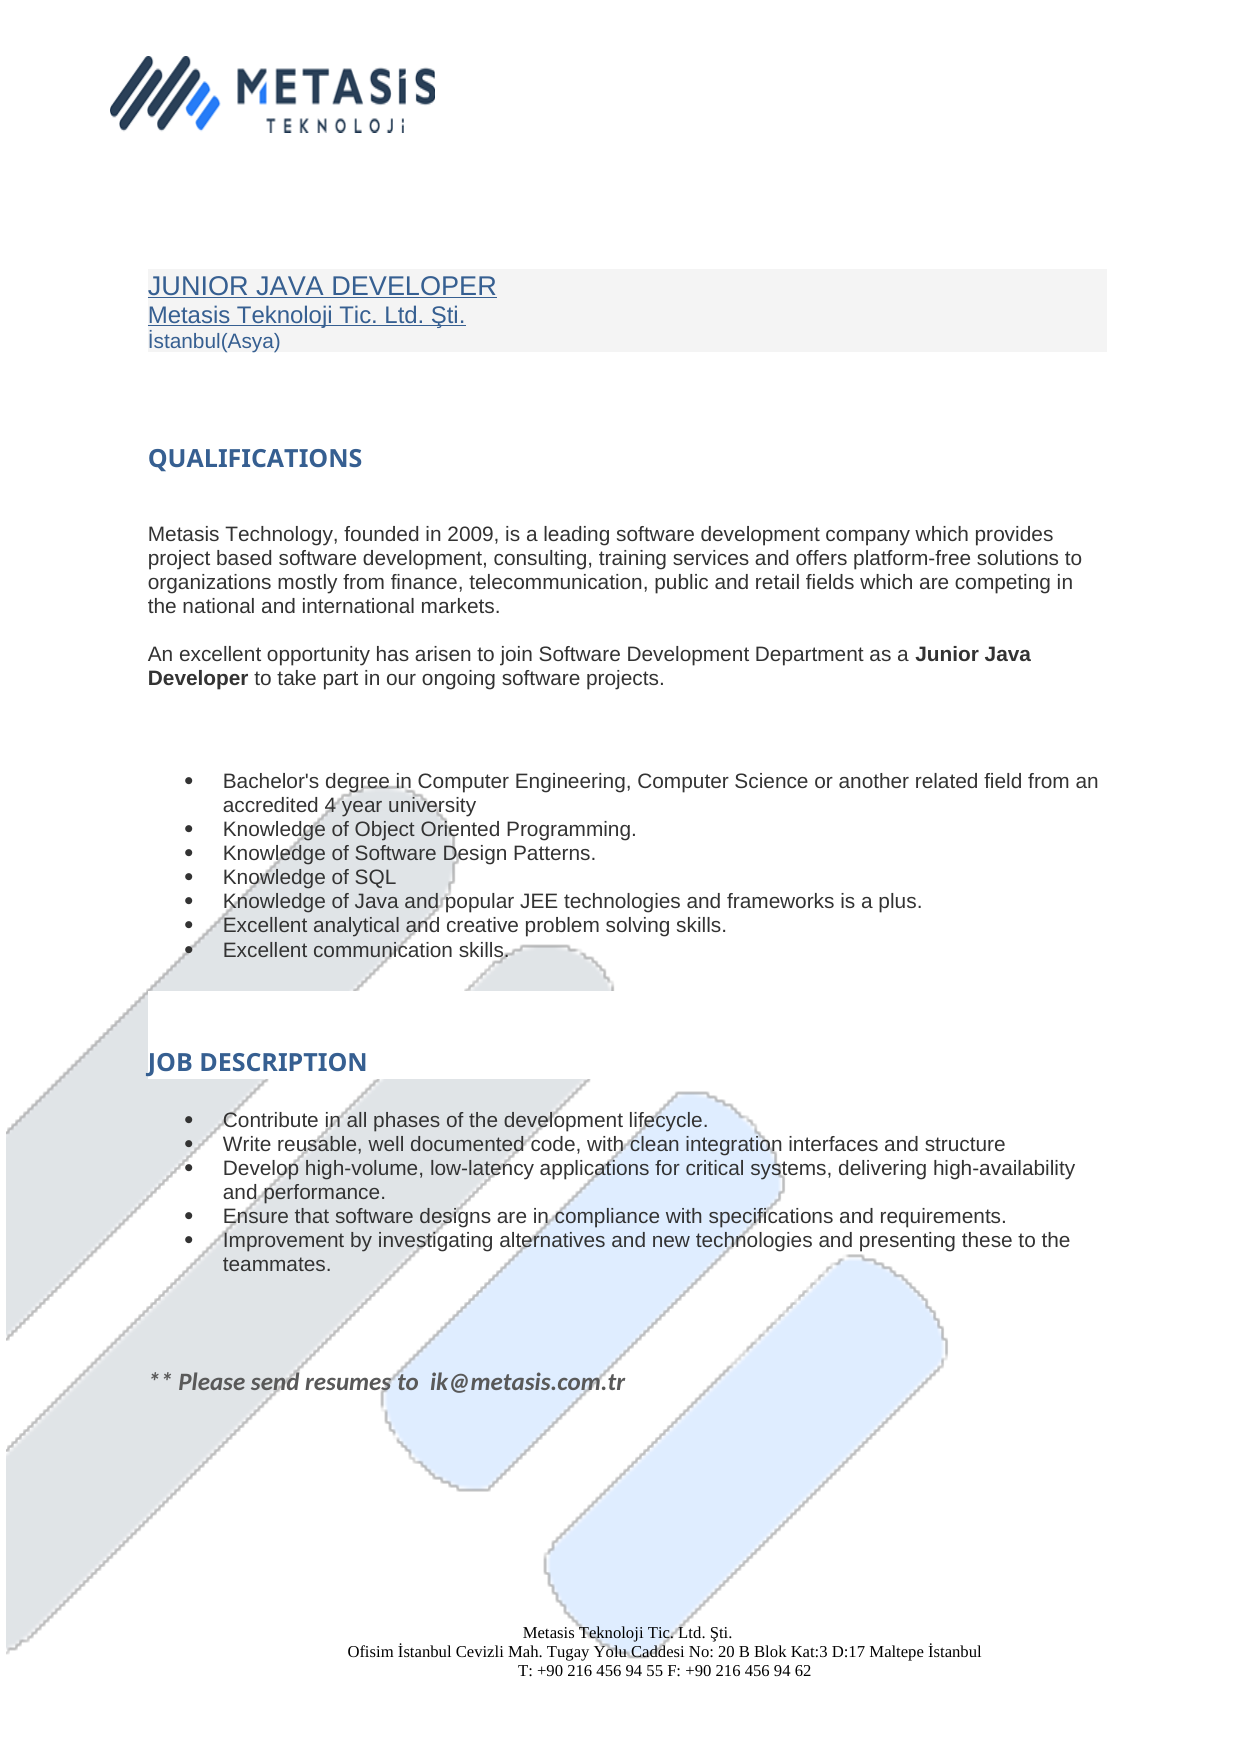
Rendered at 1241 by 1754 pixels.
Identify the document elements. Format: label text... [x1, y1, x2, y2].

list Improvement by investigating alternatives and new technologies and presenting these to the teammates. [185, 1228, 1107, 1276]
subtitle QUALIFICATIONS [148, 440, 1107, 474]
list Develop high-volume, low-latency applications for critical systems, delivering high-availability and performance. [185, 1156, 1107, 1204]
subtitle Metasis Teknoloji Tic. Ltd. Şti. [148, 301, 1107, 328]
list Knowledge of Java and popular JEE technologies and frameworks is a plus. [185, 889, 1107, 913]
list Knowledge of SQL [185, 865, 1107, 889]
list Knowledge of Object Oriented Programming. [185, 817, 1107, 841]
text Metasis Technology, founded in 2009, is a leading software development company which provides project based software development, consulting, training services and offers platform-free solutions to organizations mostly from finance, telecommunication, public and retail fields which are competing in the national and international markets. An excellent opportunity has arisen to join Software Development Department as a Junior Java Developer to take part in our ongoing software projects. [148, 522, 1107, 740]
list Bachelor's degree in Computer Engineering, Computer Science or another related field from an accredited 4 year university [185, 769, 1107, 817]
list Ensure that software designs are in compliance with specifications and requirements. [185, 1204, 1107, 1228]
list Knowledge of Software Design Patterns. [185, 841, 1107, 865]
list Excellent communication skills. [185, 937, 1107, 961]
list Write reusable, well documented code, with clean integration interfaces and structure [185, 1132, 1107, 1156]
subtitle JUNIOR JAVA DEVELOPER [148, 269, 1107, 301]
text İstanbul(Asya) [148, 328, 1107, 352]
text ** Please send resumes to ik@metasis.com.tr [148, 1366, 1107, 1397]
list Contribute in all phases of the development lifecycle. [185, 1108, 1107, 1132]
picture [110, 56, 435, 133]
subtitle JOB DESCRIPTION [148, 1044, 1107, 1079]
picture [6, 757, 956, 1706]
list Excellent analytical and creative problem solving skills. [185, 913, 1107, 937]
